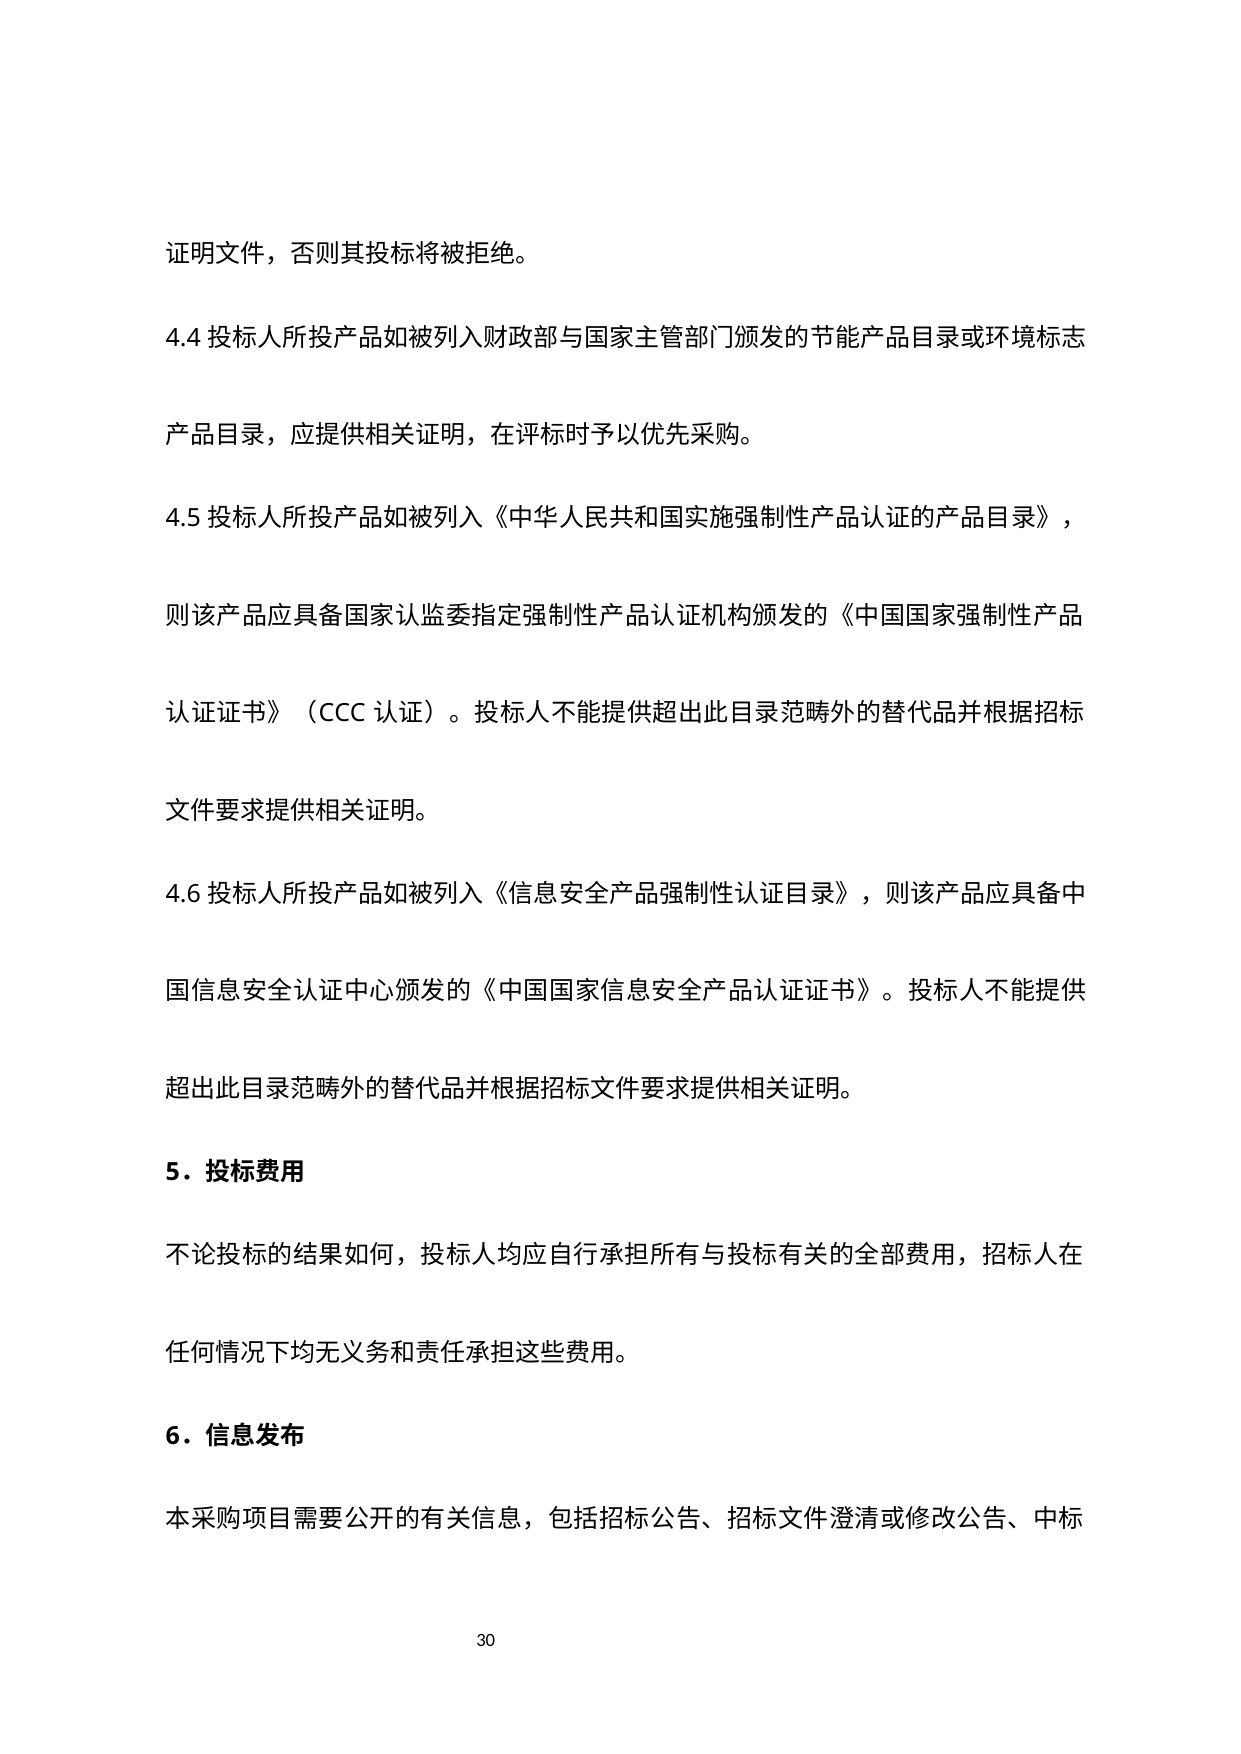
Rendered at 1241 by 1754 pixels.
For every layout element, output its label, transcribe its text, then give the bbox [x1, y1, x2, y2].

text 4.6 投标人所投产品如被列入《信息安全产品强制性认证目录》，则该产品应具备中国信息安全认证中心颁发的《中国国家信息安全产品认证证书》。投标人不能提供超出此目录范畴外的替代品并根据招标文件要求提供相关证明。 [165, 859, 1087, 1119]
text 4.4 投标人所投产品如被列入财政部与国家主管部门颁发的节能产品目录或环境标志产品目录，应提供相关证明，在评标时予以优先采购。 [165, 303, 1087, 465]
text 5．投标费用 [165, 1137, 1087, 1202]
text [165, 219, 1087, 284]
text 6．信息发布 [165, 1401, 1087, 1466]
text 4.5 投标人所投产品如被列入《中华人民共和国实施强制性产品认证的产品目录》，则该产品应具备国家认监委指定强制性产品认证机构颁发的《中国国家强制性产品认证证书》（CCC 认证）。投标人不能提供超出此目录范畴外的替代品并根据招标文件要求提供相关证明。 [165, 483, 1087, 841]
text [165, 1484, 1087, 1549]
text 不论投标的结果如何，投标人均应自行承担所有与投标有关的全部费用，招标人在任何情况下均无义务和责任承担这些费用。 [165, 1220, 1087, 1383]
